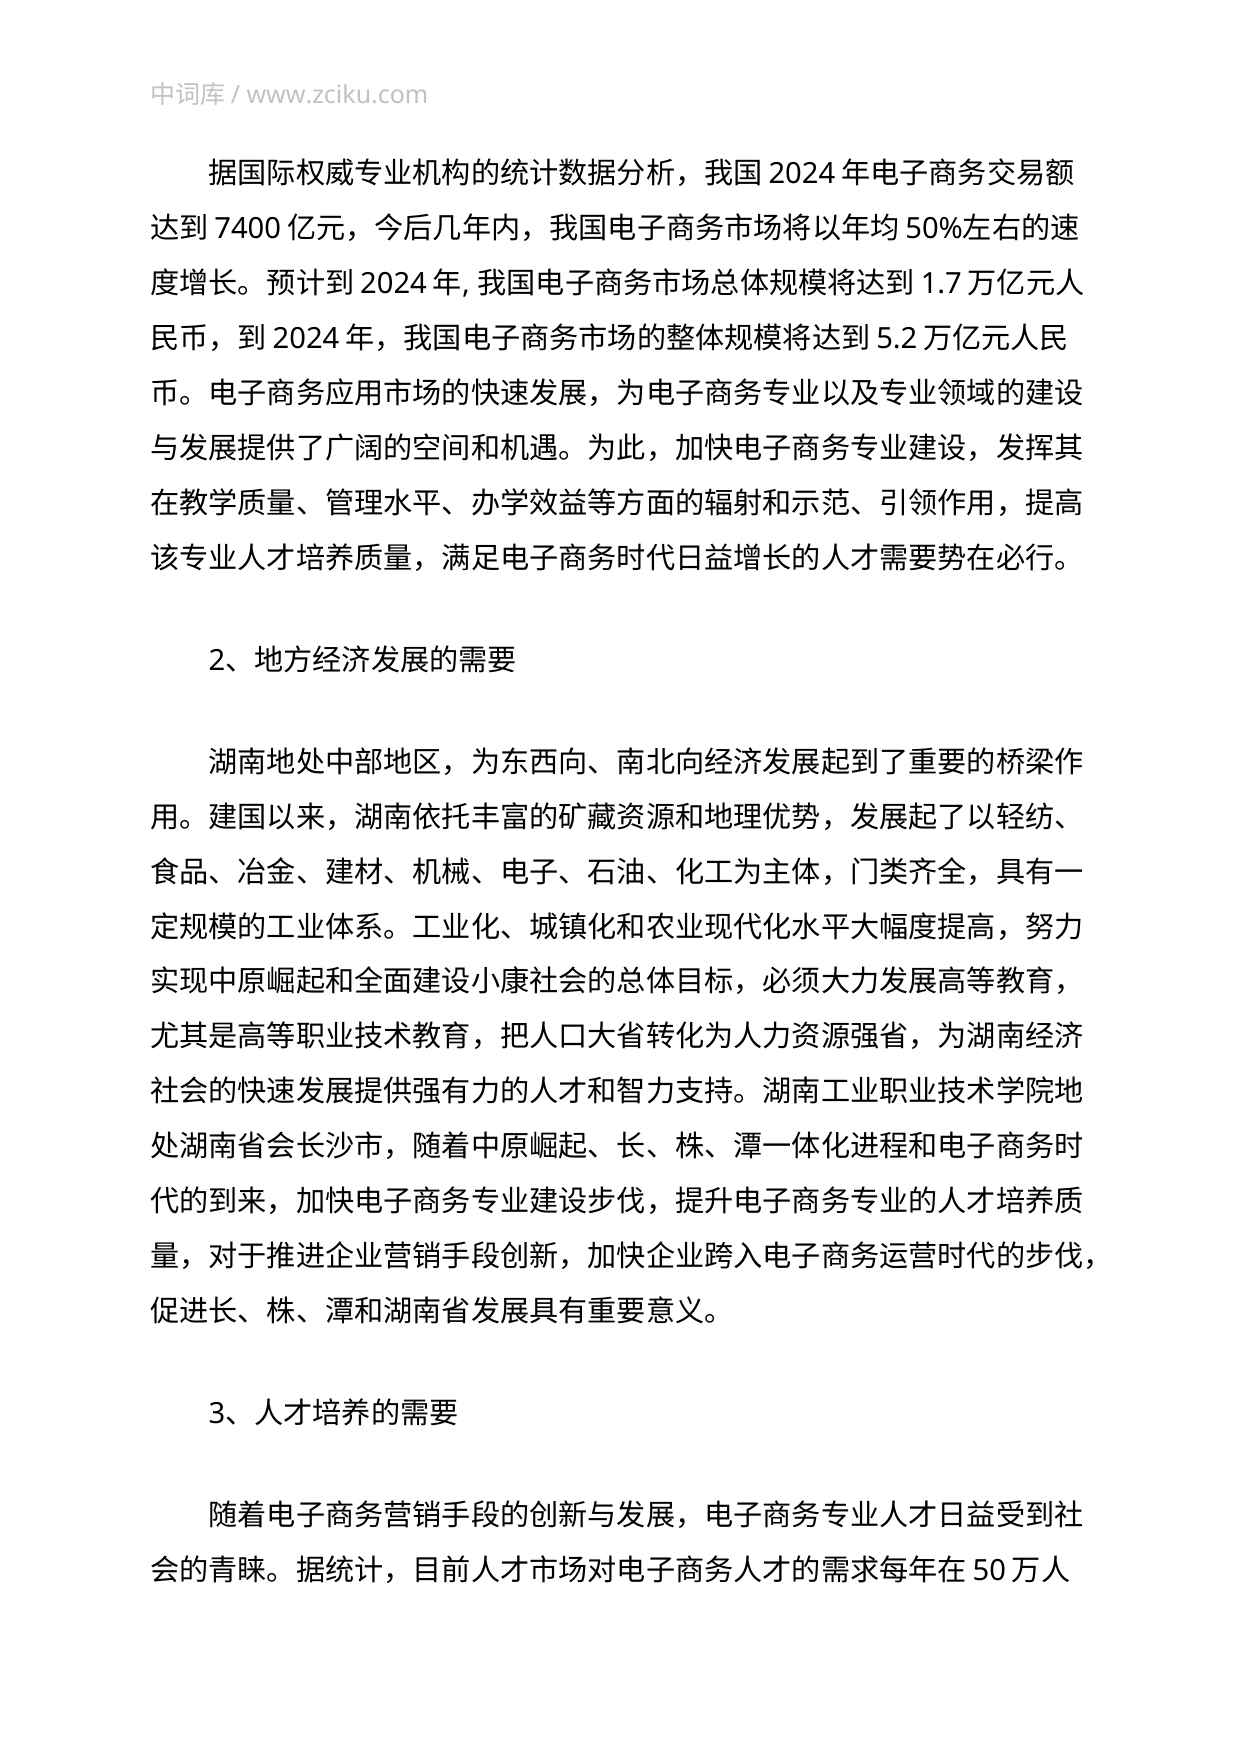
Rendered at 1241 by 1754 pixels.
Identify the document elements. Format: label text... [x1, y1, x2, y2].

text 湖南地处中部地区，为东西向、南北向经济发展起到了重要的桥梁作用。建国以来，湖南依托丰富的矿藏资源和地理优势，发展起了以轻纺、食品、冶金、建材、机械、电子、石油、化工为主体，门类齐全，具有一定规模的工业体系。工业化、城镇化和农业现代化水平大幅度提高，努力实现中原崛起和全面建设小康社会的总体目标，必须大力发展高等教育，尤其是高等职业技术教育，把人口大省转化为人力资源强省，为湖南经济社会的快速发展提供强有力的人才和智力支持。湖南工业职业技术学院地处湖南省会长沙市，随着中原崛起、长、株、潭一体化进程和电子商务时代的到来，加快电子商务专业建设步伐，提升电子商务专业的人才培养质量，对于推进企业营销手段创新，加快企业跨入电子商务运营时代的步伐，促进长、株、潭和湖南省发展具有重要意义。 [150, 738, 1090, 1330]
text 3、人才培养的需要 [150, 1389, 1090, 1432]
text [150, 1491, 1090, 1588]
text 2、地方经济发展的需要 [150, 636, 1090, 679]
text 据国际权威专业机构的统计数据分析，我国2024年电子商务交易额达到7400亿元，今后几年内，我国电子商务市场将以年均50%左右的速度增长。预计到2024年, 我国电子商务市场总体规模将达到1.7万亿元人民币，到2024年，我国电子商务市场的整体规模将达到5.2万亿元人民币。电子商务应用市场的快速发展，为电子商务专业以及专业领域的建设与发展提供了广阔的空间和机遇。为此，加快电子商务专业建设，发挥其在教学质量、管理水平、办学效益等方面的辐射和示范、引领作用，提高该专业人才培养质量，满足电子商务时代日益增长的人才需要势在必行。 [150, 150, 1090, 577]
